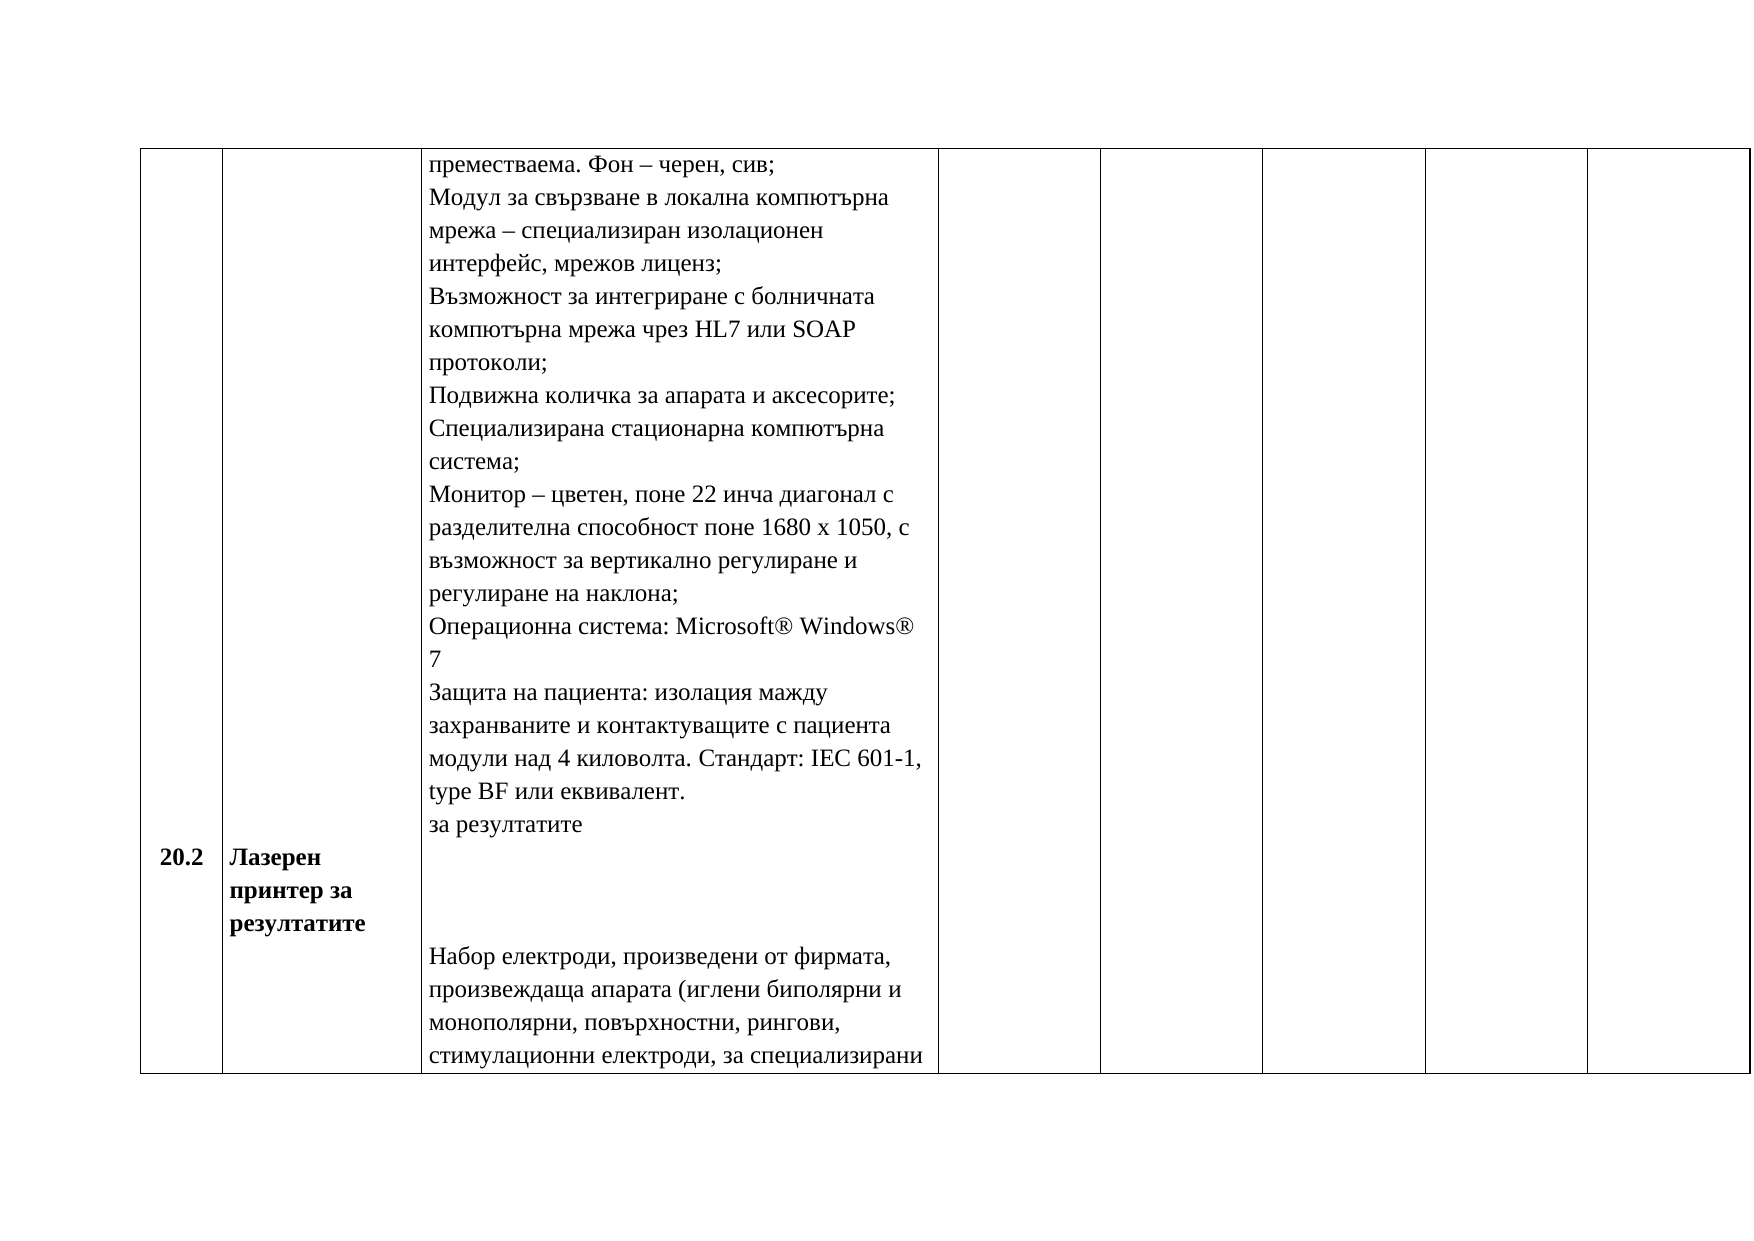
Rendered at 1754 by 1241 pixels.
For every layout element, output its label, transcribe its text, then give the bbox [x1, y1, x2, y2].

table_cell [1263, 149, 1425, 1073]
table_cell 20.1 20.2 [141, 149, 222, 1073]
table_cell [422, 149, 938, 1073]
table_cell [939, 149, 1100, 1073]
table_cell [1588, 149, 1749, 1073]
table_cell [1426, 149, 1587, 1073]
table_cell [1101, 149, 1262, 1073]
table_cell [223, 149, 421, 1073]
